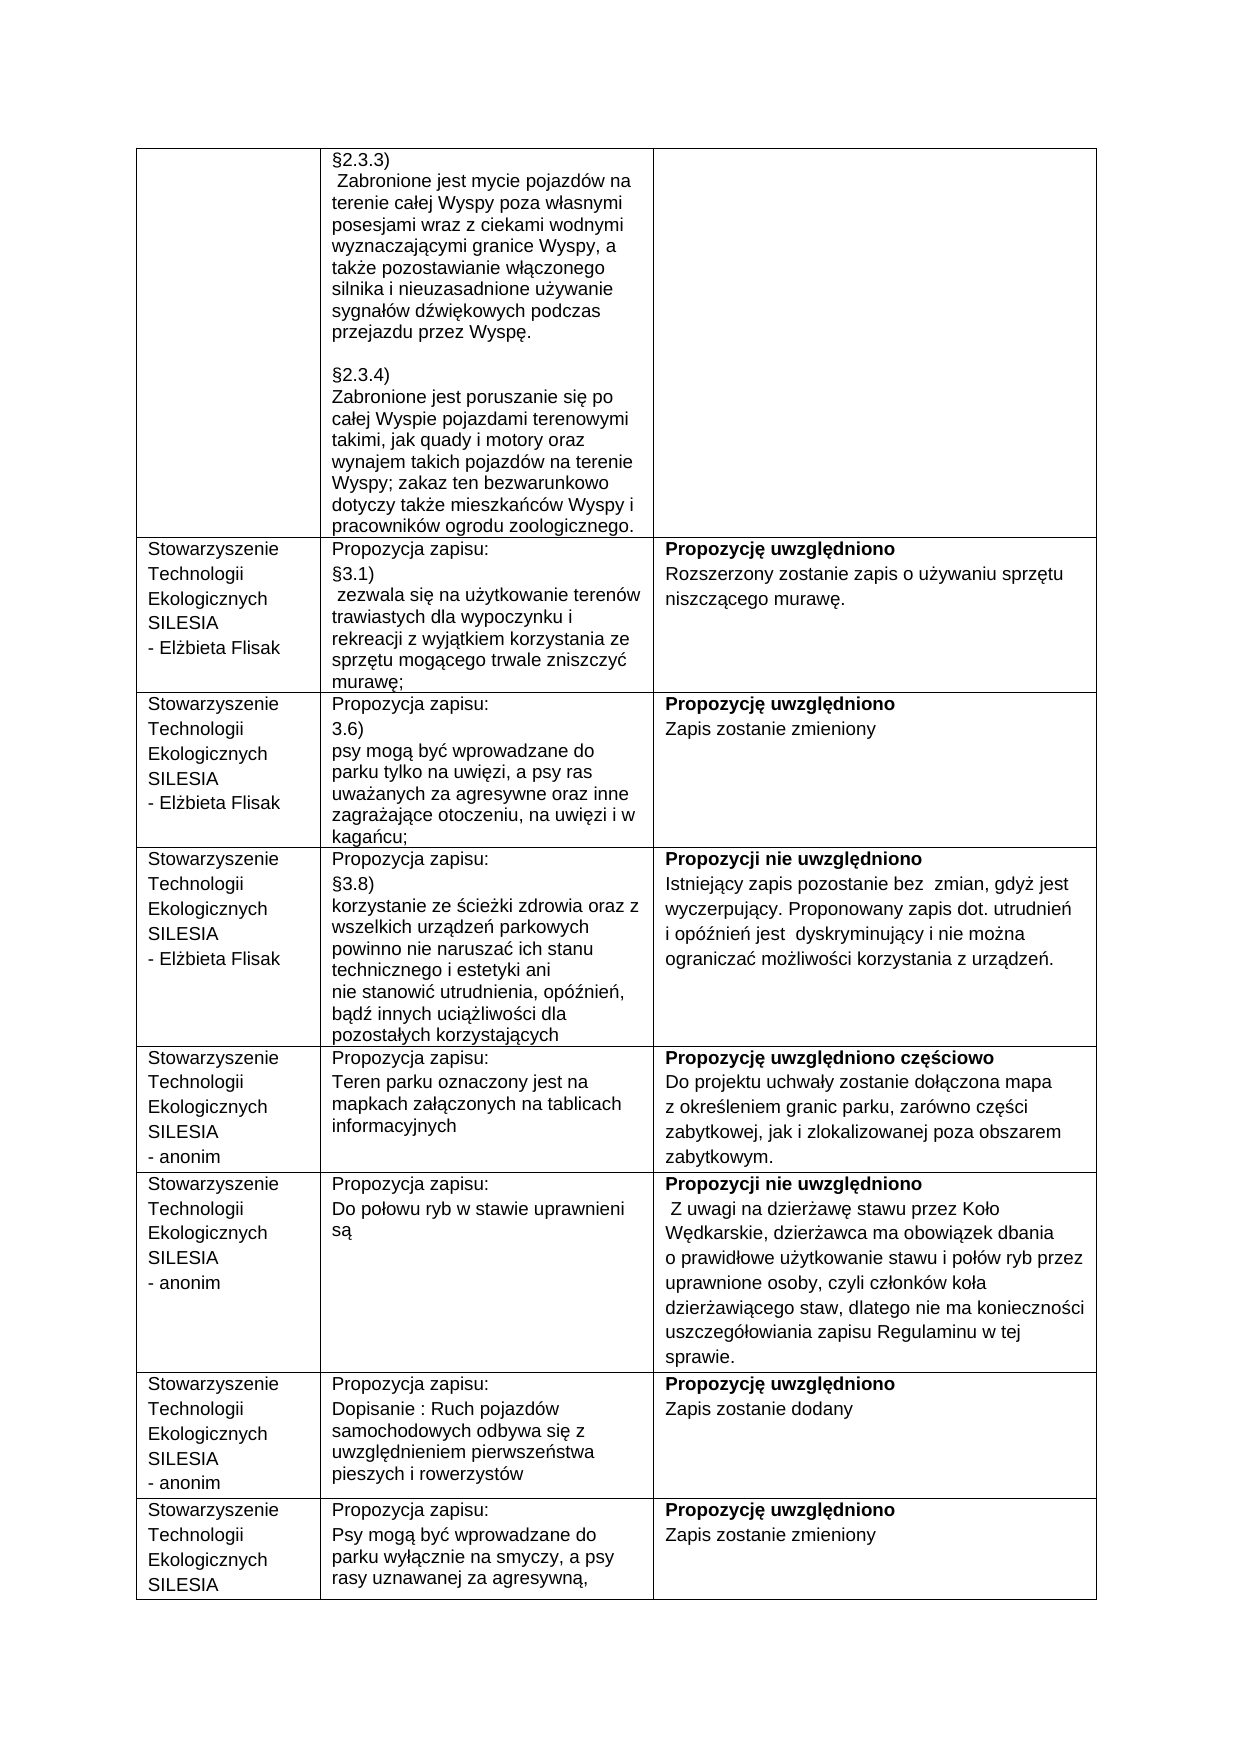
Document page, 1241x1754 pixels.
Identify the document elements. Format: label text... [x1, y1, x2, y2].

table_cell Stowarzyszenie Technologii Ekologicznych SILESIA - anonim [137, 1047, 320, 1172]
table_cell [654, 149, 1096, 537]
table_cell Propozycja zapisu: 3.6) psy mogą być wprowadzane do parku tylko na uwięzi, a psy ras uważanych za agresywne oraz inne zagrażające otoczeniu, na uwięzi i w kagańcu; [321, 693, 653, 847]
table_cell Stowarzyszenie Technologii Ekologicznych SILESIA - Elżbieta Flisak [137, 693, 320, 847]
table_cell Stowarzyszenie Technologii Ekologicznych SILESIA - anonim [137, 1173, 320, 1372]
table_cell Propozycja zapisu: Dopisanie : Ruch pojazdów samochodowych odbywa się z uwzględnieniem pierwszeństwa pieszych i rowerzystów [321, 1373, 653, 1498]
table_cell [321, 1499, 653, 1599]
table_cell Stowarzyszenie Technologii Ekologicznych SILESIA - Elżbieta Flisak [137, 538, 320, 692]
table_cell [137, 1499, 320, 1599]
table_cell Propozycji nie uwzględniono Istniejący zapis pozostanie bez zmian, gdyż jest wyczerpujący. Proponowany zapis dot. utrudnień i opóźnień jest dyskryminujący i nie można ograniczać możliwości korzystania z urządzeń. [654, 848, 1096, 1046]
table_cell Propozycji nie uwzględniono Z uwagi na dzierżawę stawu przez Koło Wędkarskie, dzierżawca ma obowiązek dbania o prawidłowe użytkowanie stawu i połów ryb przez uprawnione osoby, czyli członków koła dzierżawiącego staw, dlatego nie ma konieczności uszczegółowiania zapisu Regulaminu w tej sprawie. [654, 1173, 1096, 1372]
table_cell Propozycję uwzględniono Rozszerzony zostanie zapis o używaniu sprzętu niszczącego murawę. [654, 538, 1096, 692]
table_cell Propozycja zapisu: §3.8) korzystanie ze ścieżki zdrowia oraz z wszelkich urządzeń parkowych powinno nie naruszać ich stanu technicznego i estetyki ani nie stanowić utrudnienia, opóźnień, bądź innych uciążliwości dla pozostałych korzystających [321, 848, 653, 1046]
table_cell Stowarzyszenie Technologii Ekologicznych SILESIA - Elżbieta Flisak [137, 848, 320, 1046]
table_cell Propozycja zapisu: Teren parku oznaczony jest na mapkach załączonych na tablicach informacyjnych [321, 1047, 653, 1172]
table_cell Stowarzyszenie Technologii Ekologicznych SILESIA - anonim [137, 1373, 320, 1498]
table_cell Propozycja zapisu: Do połowu ryb w stawie uprawnieni są [321, 1173, 653, 1372]
table_cell Propozycję uwzględniono Zapis zostanie zmieniony [654, 693, 1096, 847]
table_cell Propozycję uwzględniono częściowo Do projektu uchwały zostanie dołączona mapa z określeniem granic parku, zarówno części zabytkowej, jak i zlokalizowanej poza obszarem zabytkowym. [654, 1047, 1096, 1172]
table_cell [137, 149, 320, 537]
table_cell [321, 149, 653, 537]
table_cell Propozycję uwzględniono Zapis zostanie dodany [654, 1373, 1096, 1498]
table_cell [654, 1499, 1096, 1599]
table_cell Propozycja zapisu: §3.1) zezwala się na użytkowanie terenów trawiastych dla wypoczynku i rekreacji z wyjątkiem korzystania ze sprzętu mogącego trwale zniszczyć murawę; [321, 538, 653, 692]
